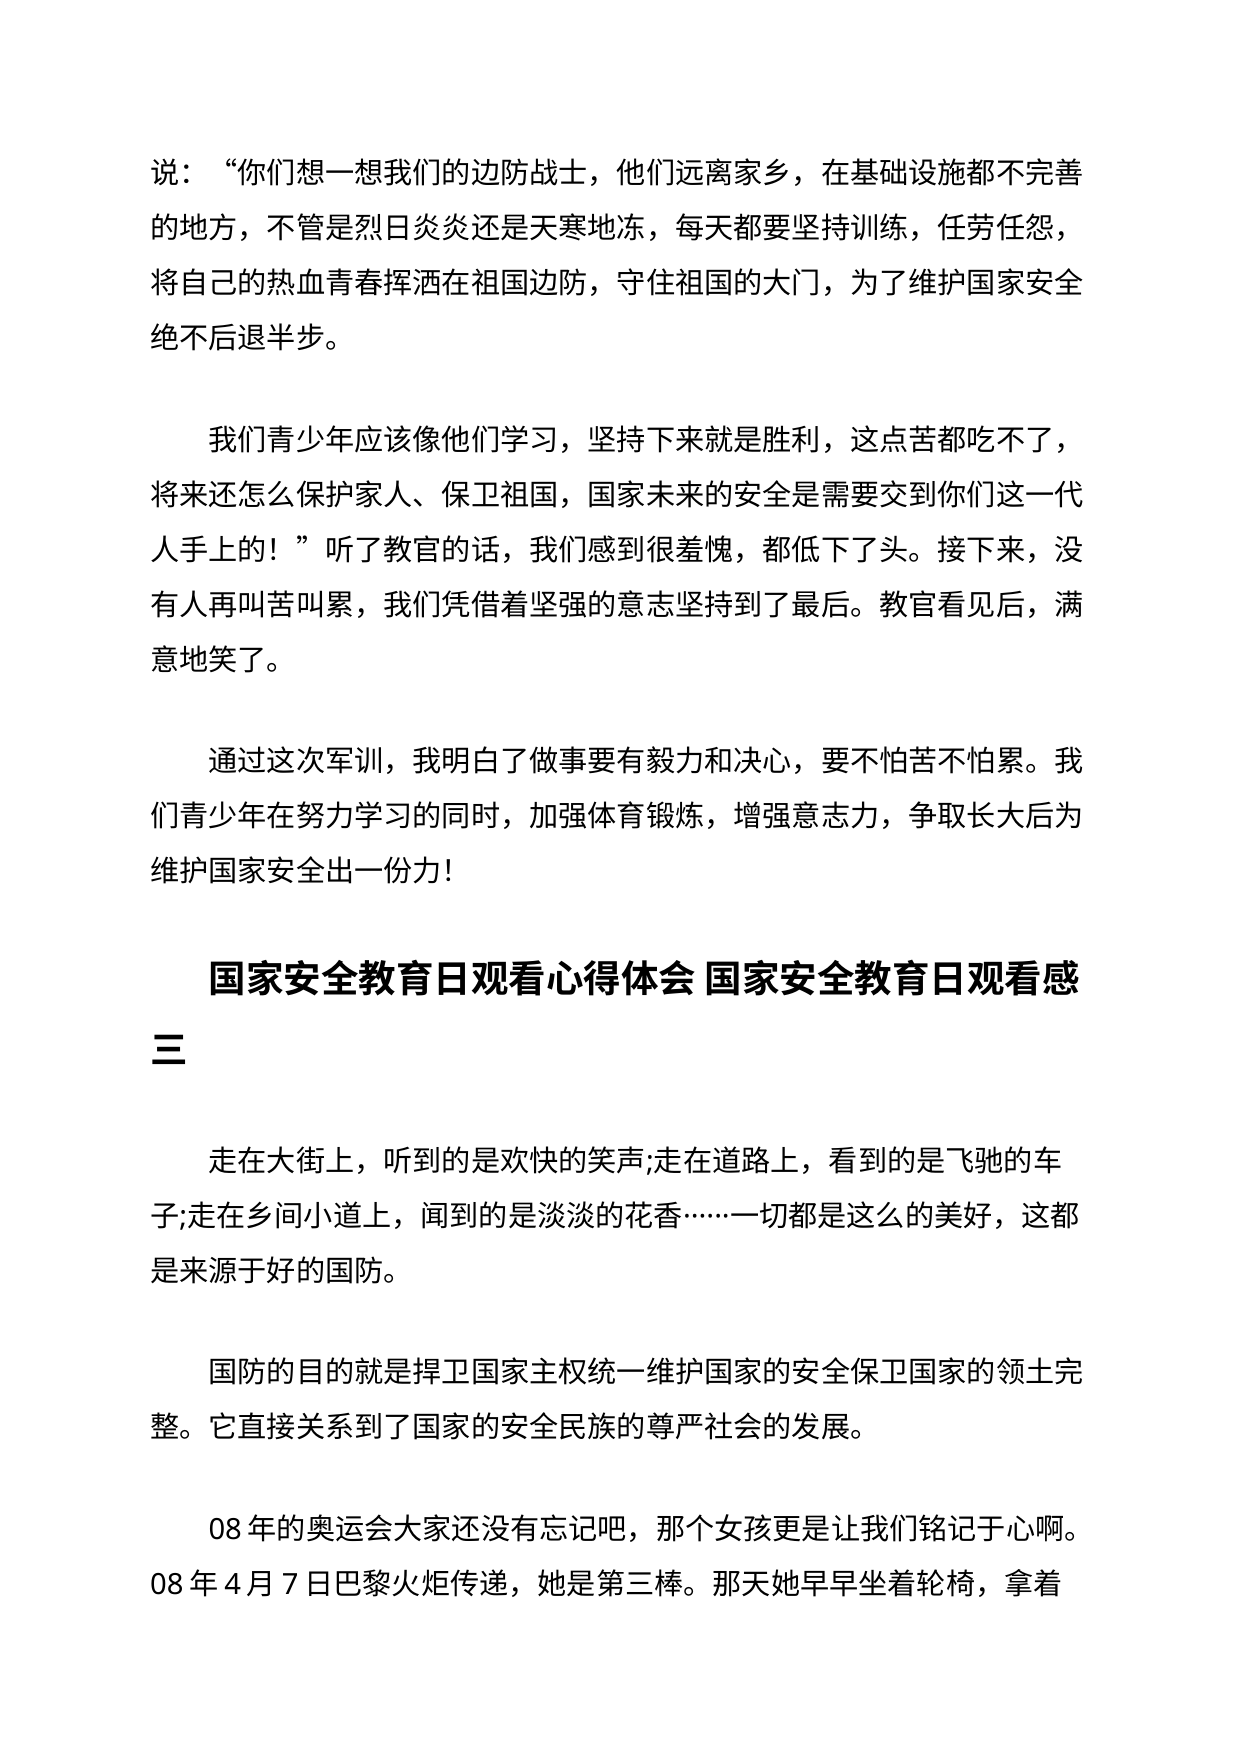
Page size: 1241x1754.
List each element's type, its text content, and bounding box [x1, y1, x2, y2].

text 国防的目的就是捍卫国家主权统一维护国家的安全保卫国家的领土完整。它直接关系到了国家的安全民族的尊严社会的发展。 [150, 1349, 1090, 1446]
text 通过这次军训，我明白了做事要有毅力和决心，要不怕苦不怕累。我们青少年在努力学习的同时，加强体育锻炼，增强意志力，争取长大后为维护国家安全出一份力！ [150, 738, 1090, 890]
text 我们青少年应该像他们学习，坚持下来就是胜利，这点苦都吃不了，将来还怎么保护家人、保卫祖国，国家未来的安全是需要交到你们这一代人手上的！”听了教官的话，我们感到很羞愧，都低下了头。接下来，没有人再叫苦叫累，我们凭借着坚强的意志坚持到了最后。教官看见后，满意地笑了。 [150, 416, 1090, 678]
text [150, 1506, 1090, 1603]
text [150, 150, 1090, 357]
text 国家安全教育日观看心得体会 国家安全教育日观看感三 [150, 949, 1090, 1074]
text 走在大街上，听到的是欢快的笑声;走在道路上，看到的是飞驰的车子;走在乡间小道上，闻到的是淡淡的花香······一切都是这么的美好，这都是来源于好的国防。 [150, 1137, 1090, 1289]
